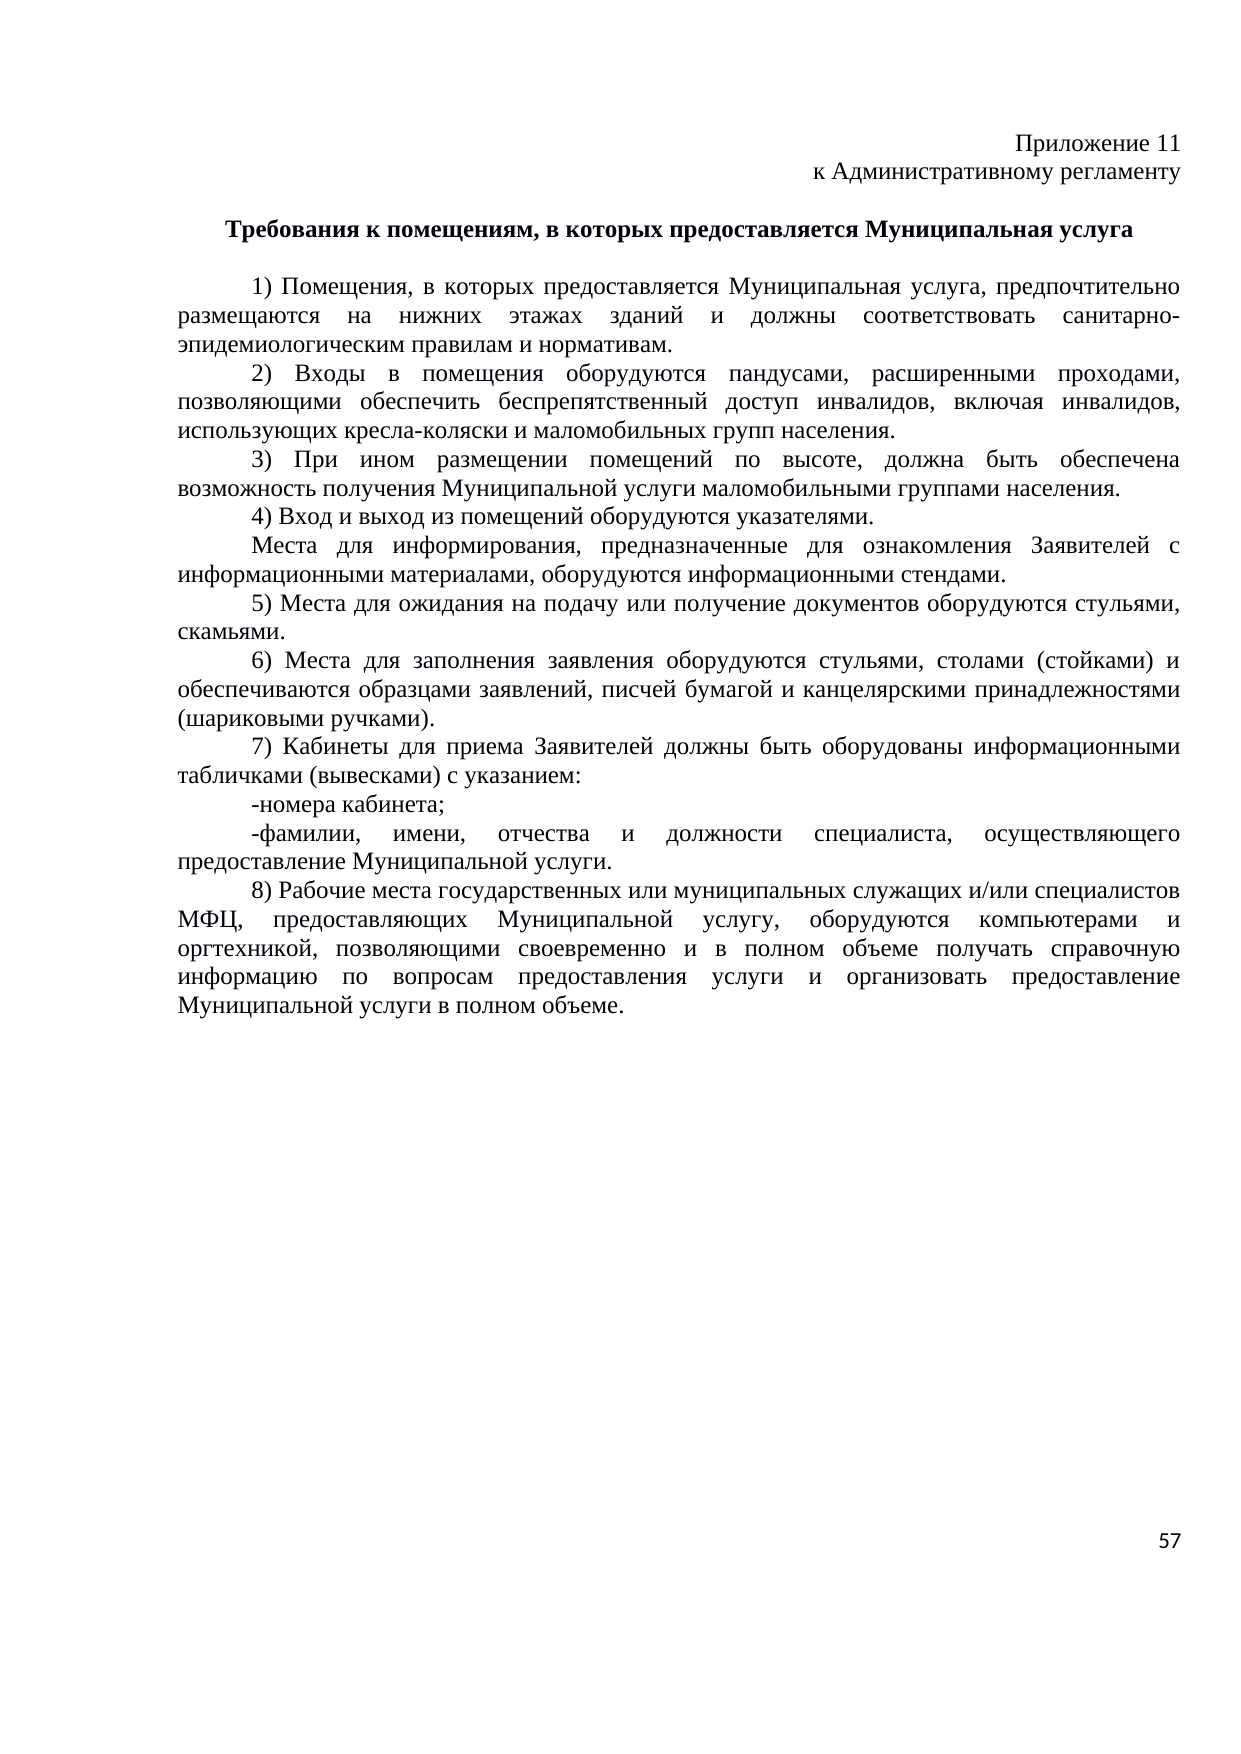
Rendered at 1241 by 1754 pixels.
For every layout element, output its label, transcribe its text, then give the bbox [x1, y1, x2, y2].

text Места для информирования, предназначенные для ознакомления Заявителей с информационными материалами, оборудуются информационными стендами. [177, 530, 1181, 588]
text 2) Входы в помещения оборудуются пандусами, расширенными проходами, позволяющими обеспечить беспрепятственный доступ инвалидов, включая инвалидов, использующих кресла-коляски и маломобильных групп населения. [177, 358, 1181, 444]
text 5) Места для ожидания на подачу или получение документов оборудуются стульями, скамьями. [177, 588, 1181, 645]
text Приложение 11 [177, 128, 1181, 156]
text Требования к помещениям, в которых предоставляется Муниципальная услуга [177, 214, 1181, 243]
text 7) Кабинеты для приема Заявителей должны быть оборудованы информационными табличками (вывесками) с указанием: [177, 731, 1181, 789]
text -номера кабинета; [177, 789, 1181, 818]
text 6) Места для заполнения заявления оборудуются стульями, столами (стойками) и обеспечиваются образцами заявлений, писчей бумагой и канцелярскими принадлежностями (шариковыми ручками). [177, 645, 1181, 731]
text 3) При ином размещении помещений по высоте, должна быть обеспечена возможность получения Муниципальной услуги маломобильными группами населения. [177, 444, 1181, 501]
text -фамилии, имени, отчества и должности специалиста, осуществляющего предоставление Муниципальной услуги. [177, 818, 1181, 875]
text 8) Рабочие места государственных или муниципальных служащих и/или специалистов МФЦ, предоставляющих Муниципальной услугу, оборудуются компьютерами и оргтехникой, позволяющими своевременно и в полном объеме получать справочную информацию по вопросам предоставления услуги и организовать предоставление Муниципальной услуги в полном объеме. [177, 875, 1181, 1019]
text 4) Вход и выход из помещений оборудуются указателями. [177, 501, 1181, 530]
text к Административному регламенту [177, 156, 1181, 185]
text 1) Помещения, в которых предоставляется Муниципальная услуга, предпочтительно размещаются на нижних этажах зданий и должны соответствовать санитарно-эпидемиологическим правилам и нормативам. [177, 271, 1181, 358]
